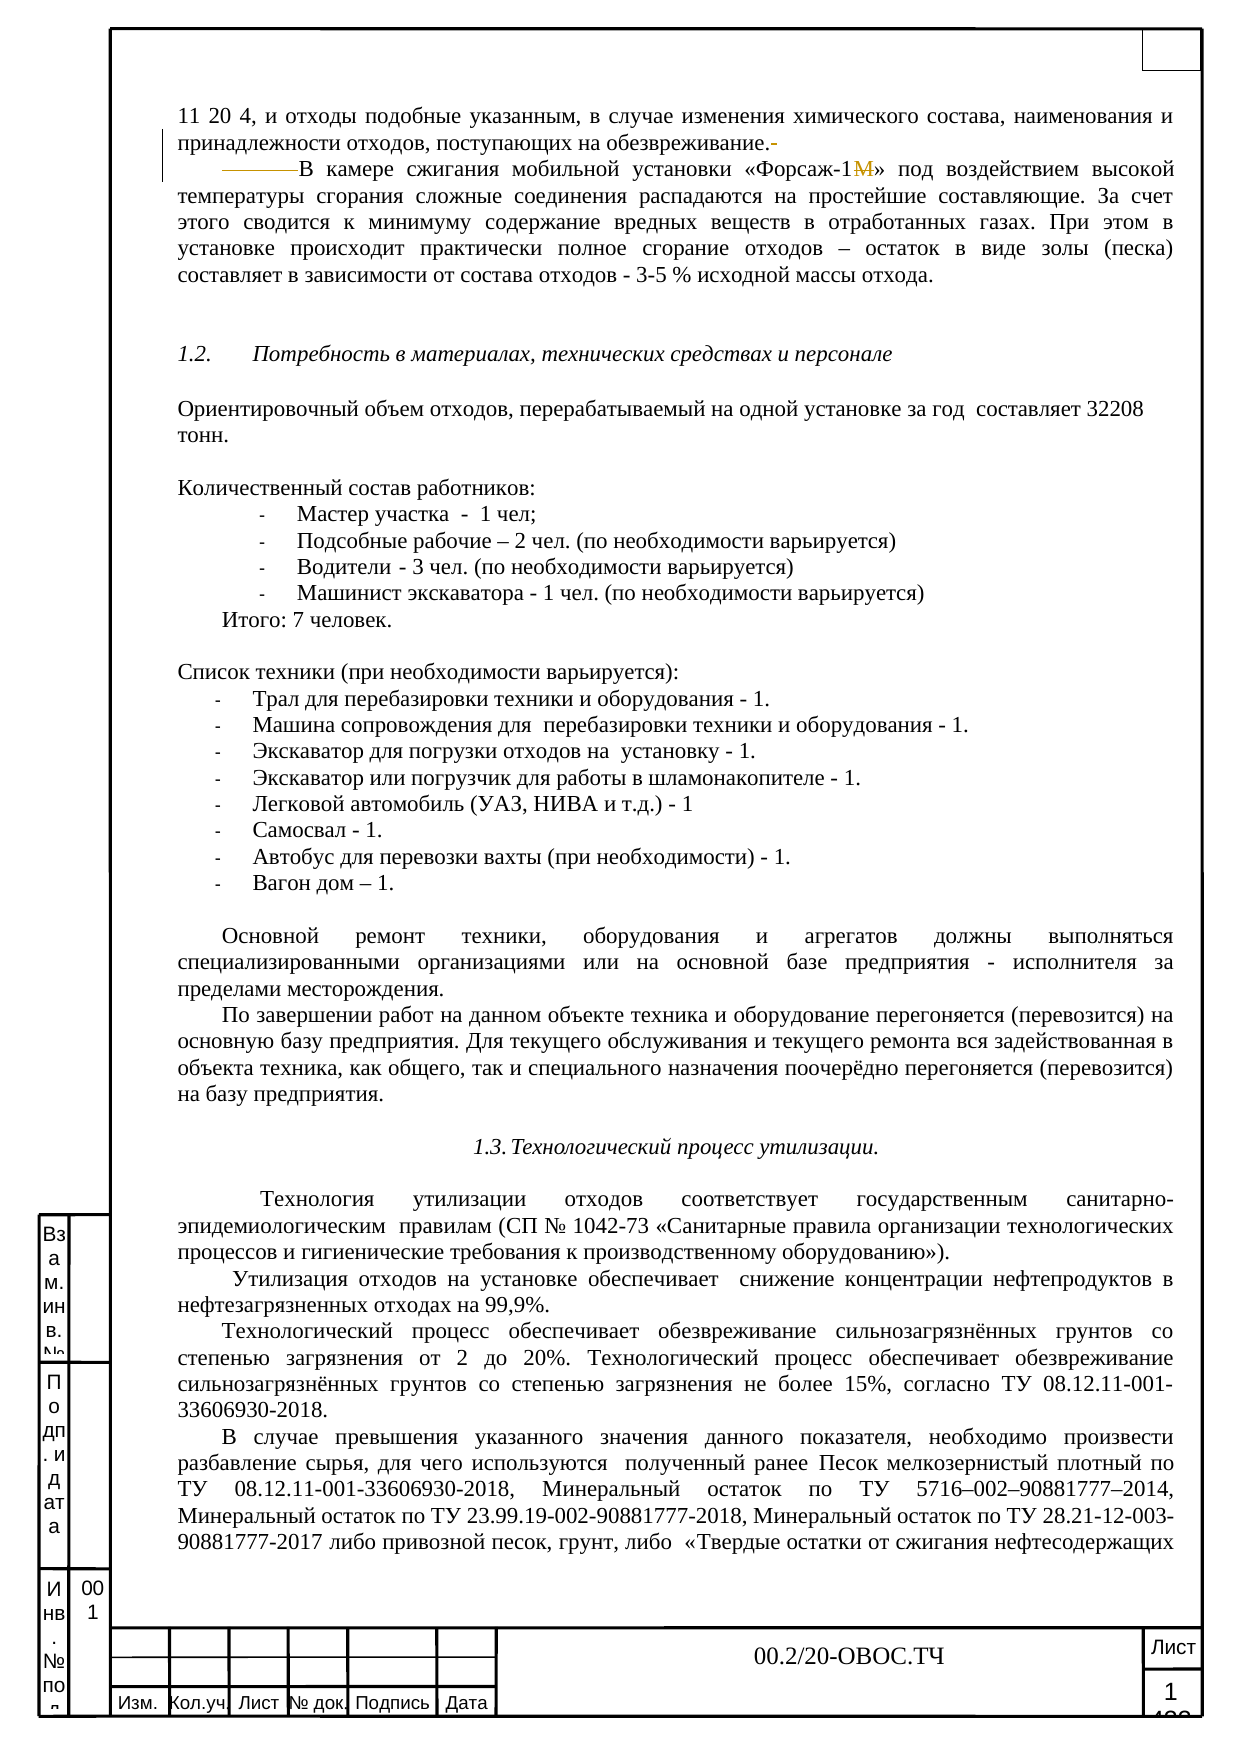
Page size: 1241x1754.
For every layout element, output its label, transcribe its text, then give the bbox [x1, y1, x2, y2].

text Итого: 7 человек. [177, 606, 1181, 632]
text Технологический процесс обеспечивает обезвреживание сильнозагрязнённых грунтов со степенью загрязнения от 2 до 20%. Технологический процесс обеспечивает обезвреживание сильнозагрязнённых грунтов со степенью загрязнения не более 15%, согласно ТУ 08.12.11-001-33606930-2018. [177, 1317, 1175, 1423]
list Автобус для перевозки вахты (при необходимости) - 1. [215, 843, 1175, 869]
list Машинист экскаватора - 1 чел. (по необходимости варьируется) [259, 579, 1181, 606]
list Вагон дом – 1. [215, 869, 1175, 896]
text Утилизация отходов на установке обеспечивает снижение концентрации нефтепродуктов в нефтезагрязненных отходах на 99,9%. [177, 1264, 1175, 1317]
list Самосвал - 1. [215, 817, 1175, 843]
list Машина сопровождения для перебазировки техники и оборудования - 1. [215, 711, 1175, 737]
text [177, 103, 1175, 155]
list Легковой автомобиль (УАЗ, НИВА и т.д.) - 1 [215, 790, 1175, 817]
list Экскаватор для погрузки отходов на установку - 1. [215, 737, 1175, 764]
list Подсобные рабочие – 2 чел. (по необходимости варьируется) [259, 527, 1181, 553]
list Мастер участка - 1 чел; [259, 500, 1181, 527]
list Водители - 3 чел. (по необходимости варьируется) [259, 553, 1181, 579]
subtitle Технологический процесс утилизации. [177, 1133, 1175, 1159]
text В камере сжигания мобильной установки «Форсаж-1» под воздействием высокой температуры сгорания сложные соединения распадаются на простейшие составляющие. За счет этого сводится к минимуму содержание вредных веществ в отработанных газах. При этом в установке происходит практически полное сгорание отходов – остаток в виде золы (песка) составляет в зависимости от состава отходов - 3-5 % исходной массы отхода. [177, 155, 1175, 287]
list Экскаватор или погрузчик для работы в шламонакопителе - 1. [215, 764, 1175, 790]
text Ориентировочный объем отходов, перерабатываемый на одной установке за год составляет 32208 тонн. [177, 395, 1175, 448]
text Технология утилизации отходов соответствует государственным санитарно-эпидемиологическим правилам (СП № 1042-73 «Санитарные правила организации технологических процессов и гигиенические требования к производственному оборудованию»). [177, 1186, 1175, 1264]
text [177, 1423, 1175, 1554]
list Потребность в материалах, технических средствах и персонале [177, 340, 1175, 366]
text Основной ремонт техники, оборудования и агрегатов должны выполняться специализированными организациями или на основной базе предприятия - исполнителя за пределами месторождения. [177, 922, 1175, 1001]
text Количественный состав работников: [177, 474, 1181, 500]
list Трал для перебазировки техники и оборудования - 1. [215, 685, 1175, 711]
text По завершении работ на данном объекте техника и оборудование перегоняется (перевозится) на основную базу предприятия. Для текущего обслуживания и текущего ремонта вся задействованная в объекта техника, как общего, так и специального назначения поочерёдно перегоняется (перевозится) на базу предприятия. [177, 1001, 1175, 1106]
text Список техники (при необходимости варьируется): [177, 658, 1175, 685]
